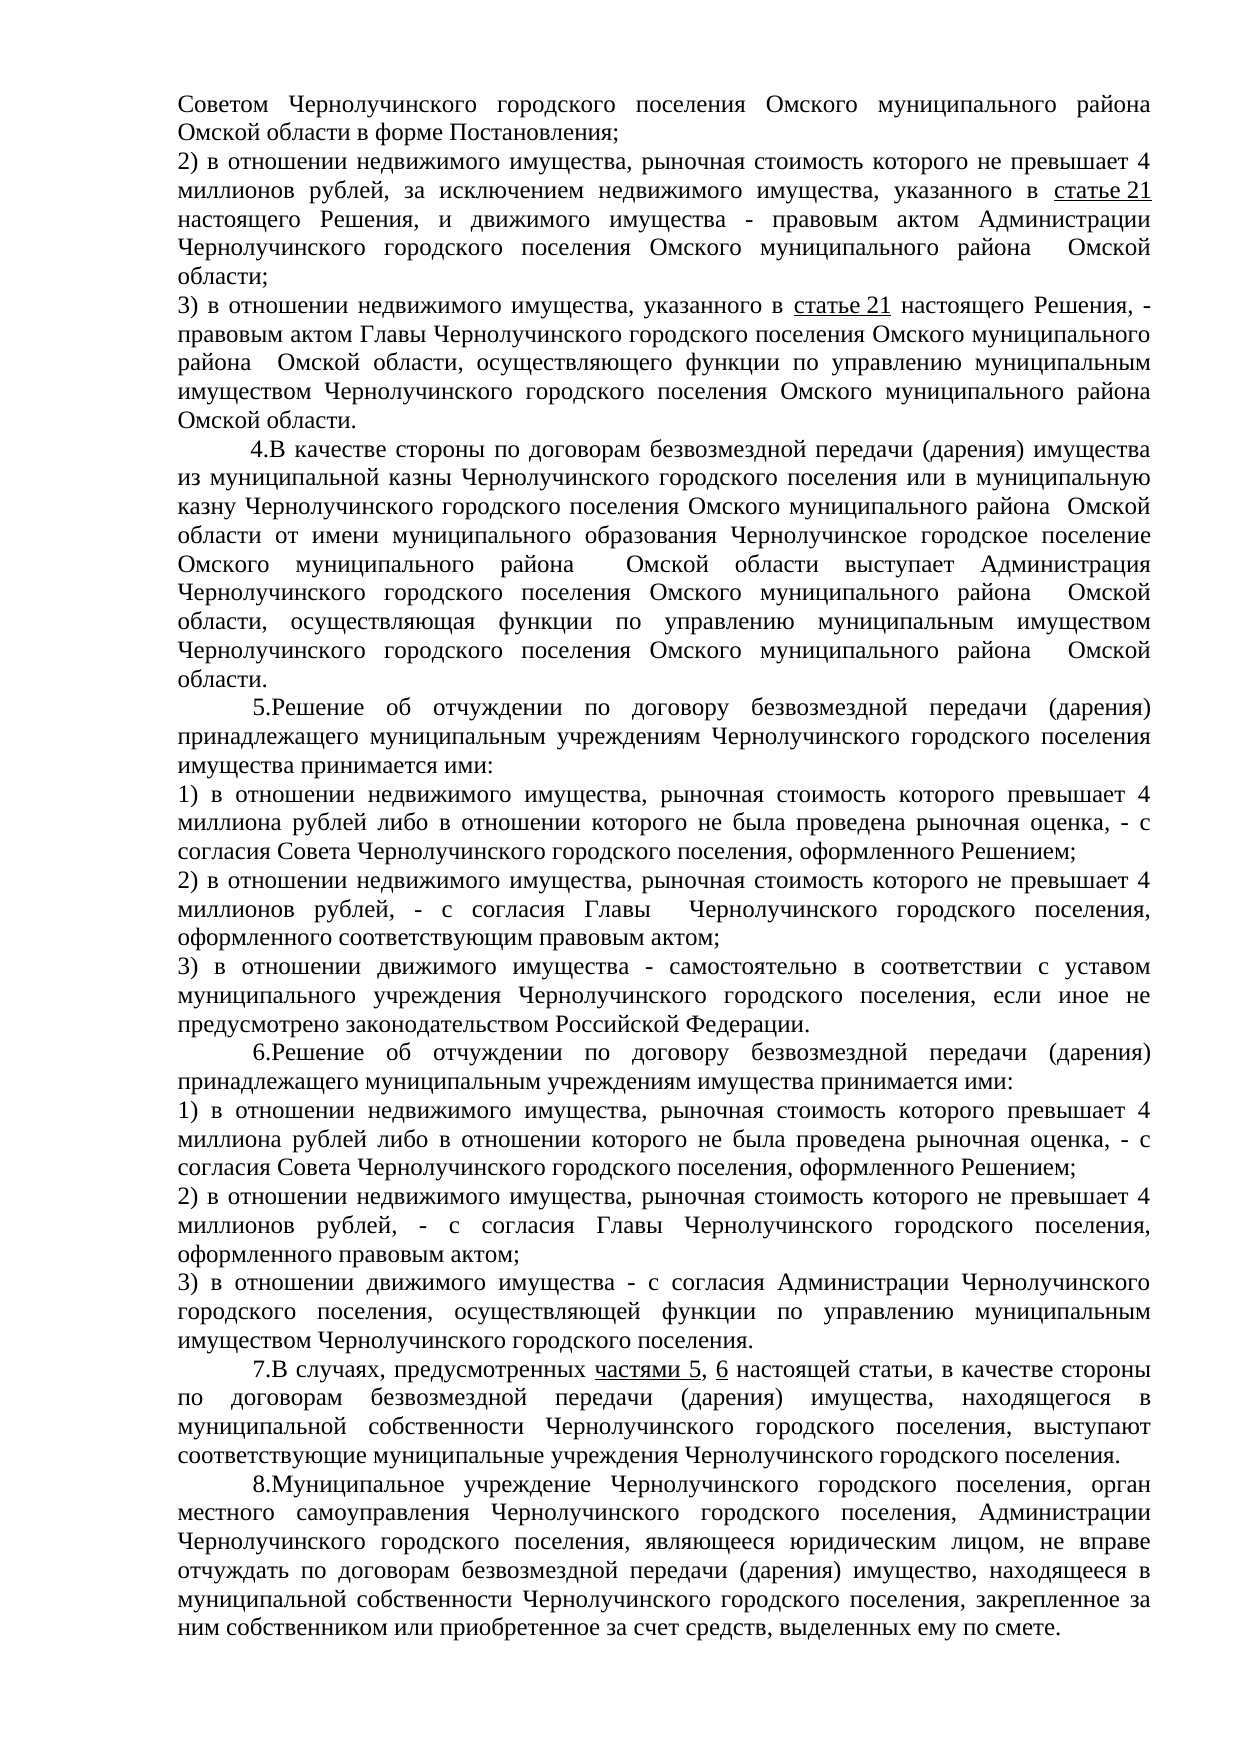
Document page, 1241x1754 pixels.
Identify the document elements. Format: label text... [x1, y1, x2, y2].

text 4.В качестве стороны по договорам безвозмездной передачи (дарения) имущества из муниципальной казны Чернолучинского городского поселения или в муниципальную казну Чернолучинского городского поселения Омского муниципального района Омской области от имени муниципального образования Чернолучинское городское поселение Омского муниципального района Омской области выступает Администрация Чернолучинского городского поселения Омского муниципального района Омской области, осуществляющая функции по управлению муниципальным имуществом Чернолучинского городского поселения Омского муниципального района Омской области. [177, 434, 1152, 692]
text 3) в отношении недвижимого имущества, указанного в статье 21 настоящего Решения, - правовым актом Главы Чернолучинского городского поселения Омского муниципального района Омской области, осуществляющего функции по управлению муниципальным имуществом Чернолучинского городского поселения Омского муниципального района Омской области. [177, 290, 1152, 434]
text 2) в отношении недвижимого имущества, рыночная стоимость которого не превышает 4 миллионов рублей, - с согласия Главы Чернолучинского городского поселения, оформленного соответствующим правовым актом; [177, 865, 1152, 951]
text 5.Решение об отчуждении по договору безвозмездной передачи (дарения) принадлежащего муниципальным учреждениям Чернолучинского городского поселения имущества принимается ими: [177, 692, 1152, 779]
text 8.Муниципальное учреждение Чернолучинского городского поселения, орган местного самоуправления Чернолучинского городского поселения, Администрации Чернолучинского городского поселения, являющееся юридическим лицом, не вправе отчуждать по договорам безвозмездной передачи (дарения) имущество, находящееся в муниципальной собственности Чернолучинского городского поселения, закрепленное за ним собственником или приобретенное за счет средств, выделенных ему по смете. [177, 1469, 1152, 1641]
text 2) в отношении недвижимого имущества, рыночная стоимость которого не превышает 4 миллионов рублей, за исключением недвижимого имущества, указанного в статье 21 настоящего Решения, и движимого имущества - правовым актом Администрации Чернолучинского городского поселения Омского муниципального района Омской области; [177, 146, 1152, 290]
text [177, 89, 1152, 146]
text 6.Решение об отчуждении по договору безвозмездной передачи (дарения) принадлежащего муниципальным учреждениям имущества принимается ими: [177, 1037, 1152, 1095]
text 3) в отношении движимого имущества - самостоятельно в соответствии с уставом муниципального учреждения Чернолучинского городского поселения, если иное не предусмотрено законодательством Российской Федерации. [177, 951, 1152, 1037]
text 7.В случаях, предусмотренных частями 5, 6 настоящей статьи, в качестве стороны по договорам безвозмездной передачи (дарения) имущества, находящегося в муниципальной собственности Чернолучинского городского поселения, выступают соответствующие муниципальные учреждения Чернолучинского городского поселения. [177, 1354, 1152, 1469]
text 3) в отношении движимого имущества - с согласия Администрации Чернолучинского городского поселения, осуществляющей функции по управлению муниципальным имуществом Чернолучинского городского поселения. [177, 1267, 1152, 1354]
text 1) в отношении недвижимого имущества, рыночная стоимость которого превышает 4 миллиона рублей либо в отношении которого не была проведена рыночная оценка, - с согласия Совета Чернолучинского городского поселения, оформленного Решением; [177, 1095, 1152, 1181]
text 1) в отношении недвижимого имущества, рыночная стоимость которого превышает 4 миллиона рублей либо в отношении которого не была проведена рыночная оценка, - с согласия Совета Чернолучинского городского поселения, оформленного Решением; [177, 779, 1152, 865]
text 2) в отношении недвижимого имущества, рыночная стоимость которого не превышает 4 миллионов рублей, - с согласия Главы Чернолучинского городского поселения, оформленного правовым актом; [177, 1181, 1152, 1267]
